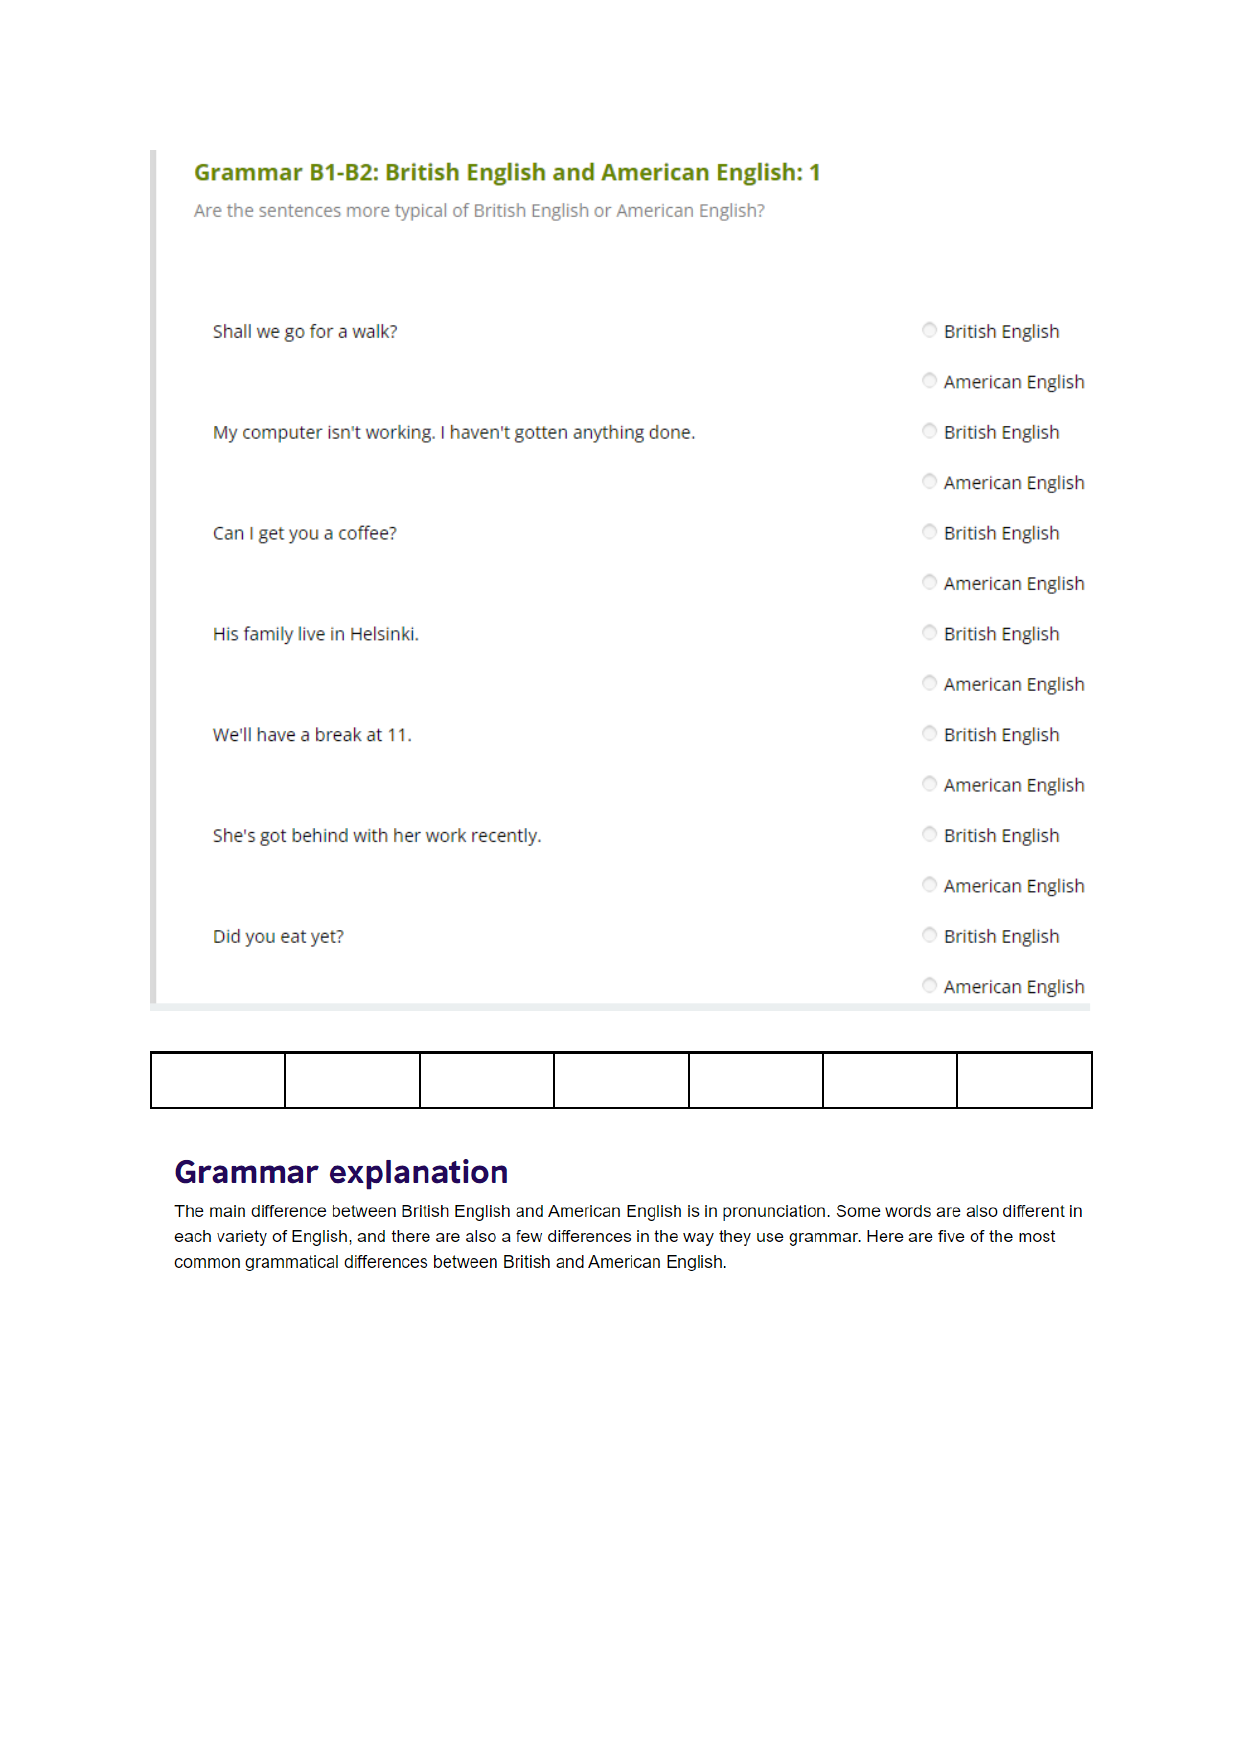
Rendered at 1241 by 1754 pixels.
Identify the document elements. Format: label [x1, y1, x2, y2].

table_header [152, 1054, 284, 1107]
picture [150, 150, 1091, 1011]
table_header [555, 1054, 688, 1107]
table_header [286, 1054, 419, 1107]
table_header [421, 1054, 553, 1107]
table_header [690, 1054, 822, 1107]
table_header [824, 1054, 956, 1107]
table_header [958, 1054, 1091, 1107]
picture [150, 1146, 1091, 1301]
